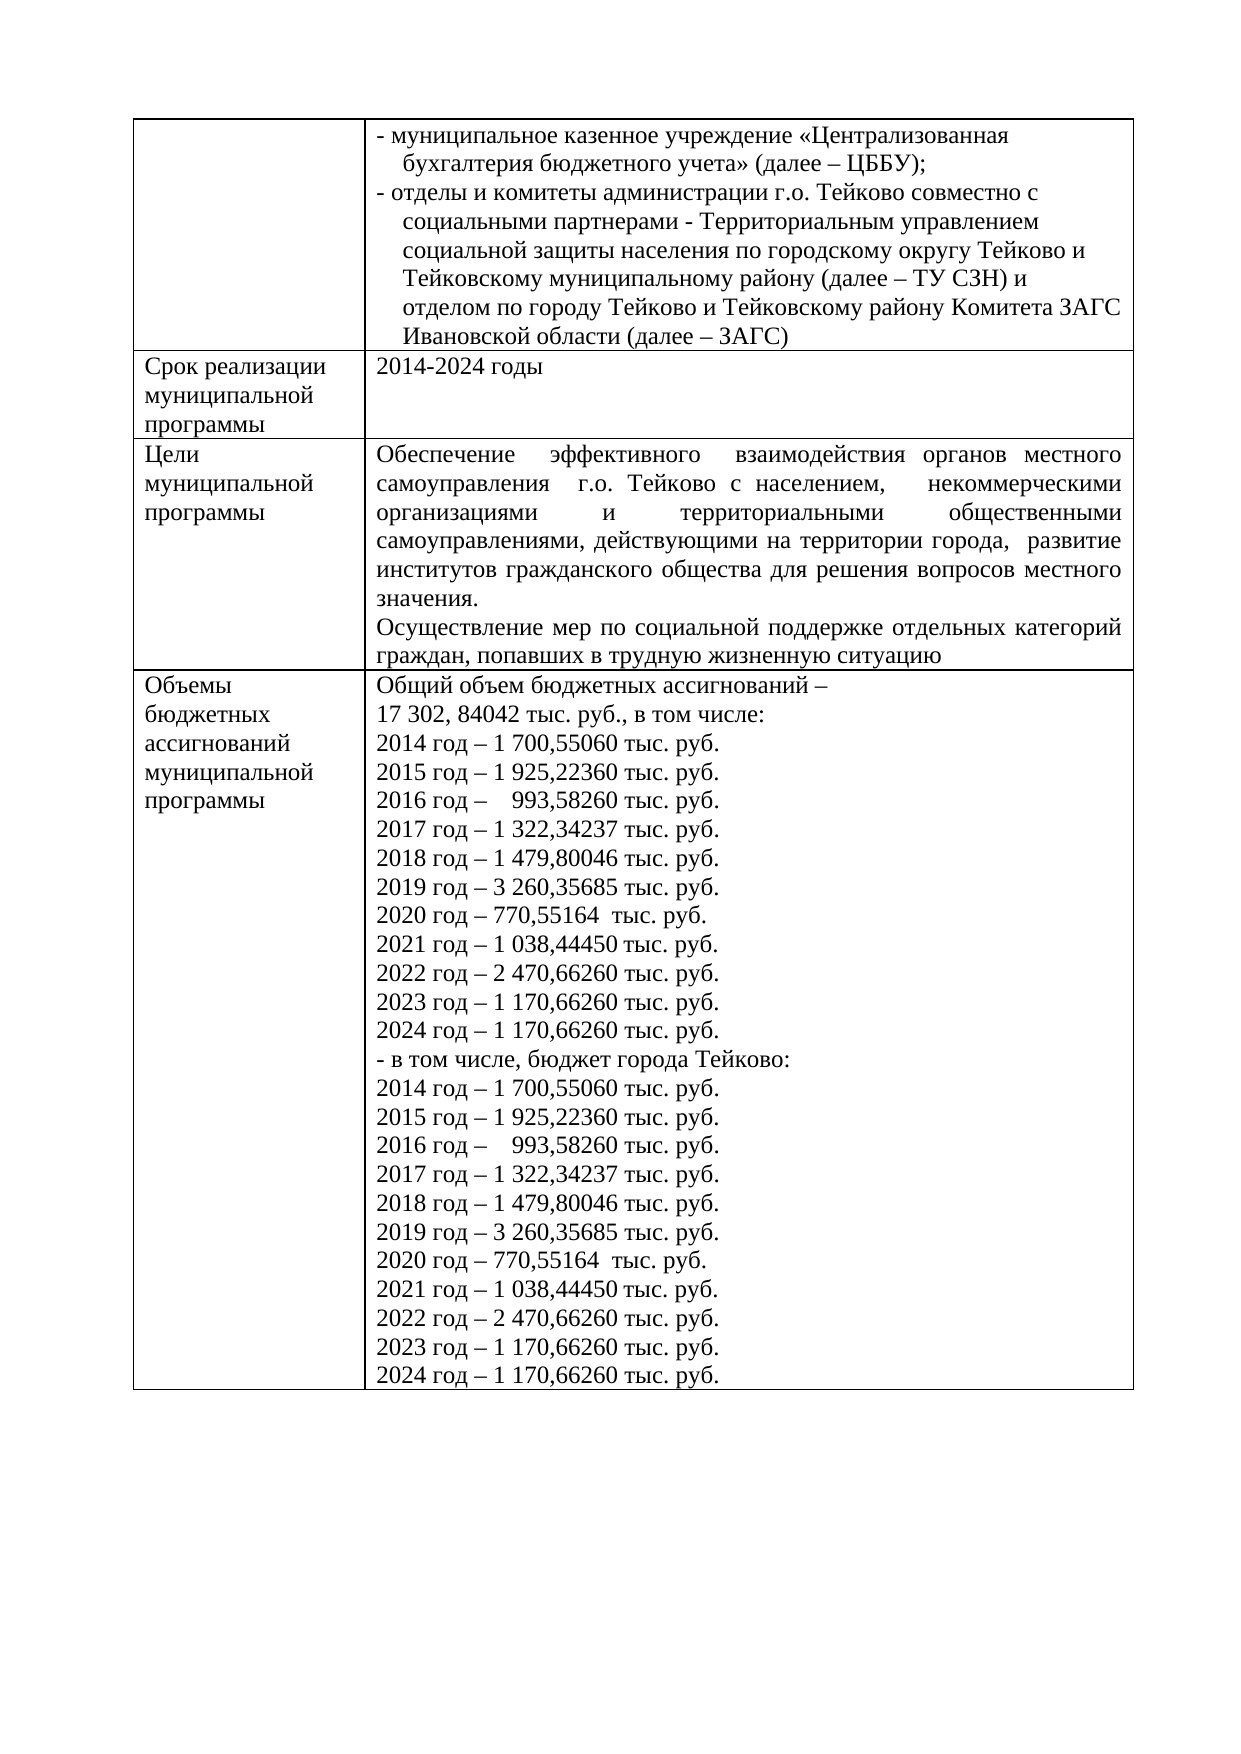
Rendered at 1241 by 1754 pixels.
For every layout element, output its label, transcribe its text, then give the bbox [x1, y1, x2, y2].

table_cell Обеспечение эффективного взаимодействия органов местного самоуправления г.о. Тейково с населением, некоммерческими организациями и территориальными общественными самоуправлениями, действующими на территории города, развитие институтов гражданского общества для решения вопросов местного значения. Осуществление мер по социальной поддержке отдельных категорий граждан, попавших в трудную жизненную ситуацию [366, 439, 1133, 669]
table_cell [134, 120, 364, 350]
table_cell 2014-2024 годы [366, 351, 1133, 437]
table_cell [366, 120, 1133, 350]
table_cell Общий объем бюджетных ассигнований – 17 302, 84042 тыс. руб., в том числе: 2014 год – 1 700,55060 тыс. руб. 2015 год – 1 925,22360 тыс. руб. 2016 год – 993,58260 тыс. руб. 2017 год – 1 322,34237 тыс. руб. 2018 год – 1 479,80046 тыс. руб. 2019 год – 3 260,35685 тыс. руб. 2020 год – 770,55164 тыс. руб. 2021 год – 1 038,44450 тыс. руб. 2022 год – 2 470,66260 тыс. руб. 2023 год – 1 170,66260 тыс. руб. 2024 год – 1 170,66260 тыс. руб. - в том числе, бюджет города Тейково: 2014 год – 1 700,55060 тыс. руб. 2015 год – 1 925,22360 тыс. руб. 2016 год – 993,58260 тыс. руб. 2017 год – 1 322,34237 тыс. руб. 2018 год – 1 479,80046 тыс. руб. 2019 год – 3 260,35685 тыс. руб. 2020 год – 770,55164 тыс. руб. 2021 год – 1 038,44450 тыс. руб. 2022 год – 2 470,66260 тыс. руб. 2023 год – 1 170,66260 тыс. руб. 2024 год – 1 170,66260 тыс. руб. [366, 671, 1133, 1389]
table_cell Срок реализации муниципальной программы [134, 351, 364, 437]
table_cell Объемы бюджетных ассигнований муниципальной программы [134, 671, 364, 1389]
table_cell Цели муниципальной программы [134, 439, 364, 669]
